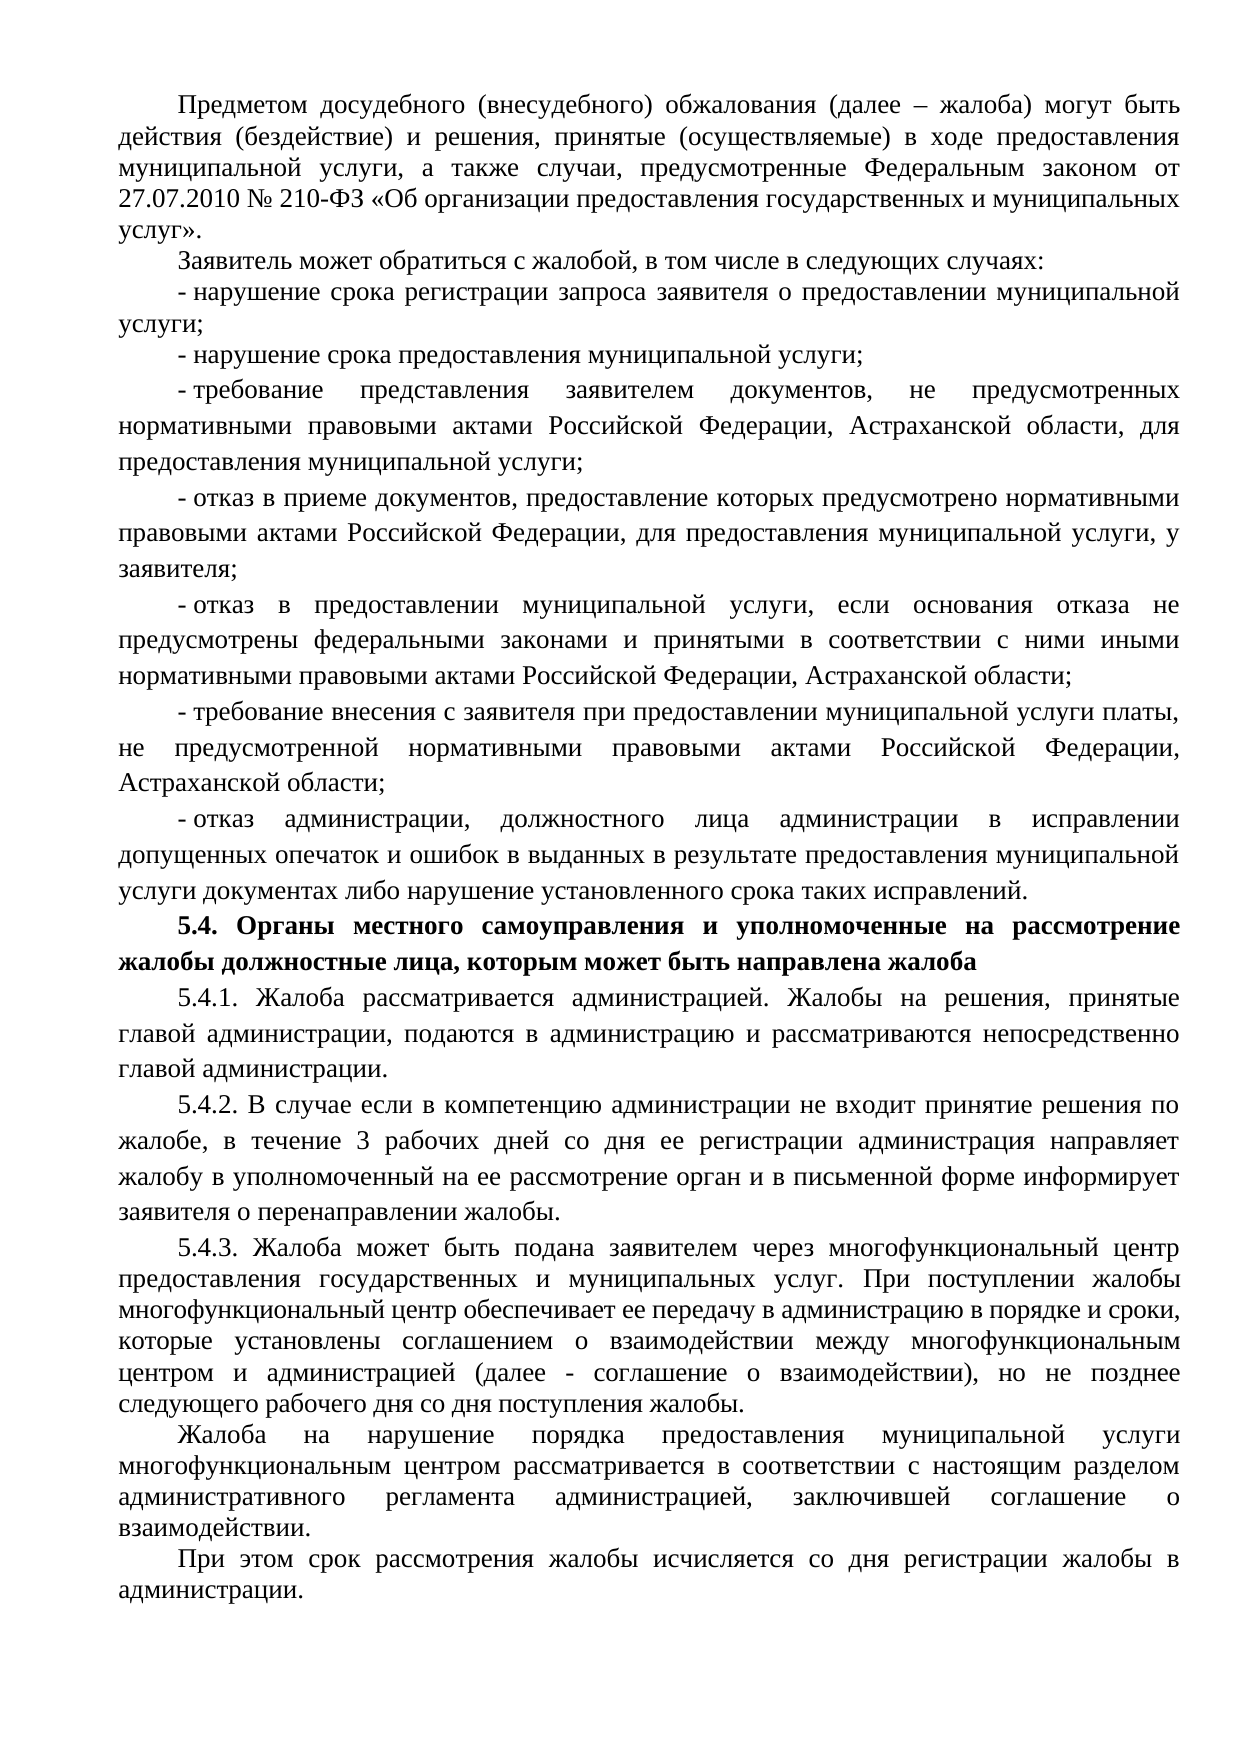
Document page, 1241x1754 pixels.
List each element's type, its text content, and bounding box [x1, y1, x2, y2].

text При этом срок рассмотрения жалобы исчисляется со дня регистрации жалобы в администрации. [118, 1542, 1181, 1605]
text 5.4.1. Жалоба рассматривается администрацией. Жалобы на решения, принятые главой администрации, подаются в администрацию и рассматриваются непосредственно главой администрации. [118, 981, 1181, 1083]
text - отказ в приеме документов, предоставление которых предусмотрено нормативными правовыми актами Российской Федерации, для предоставления муниципальной услуги, у заявителя; [118, 481, 1181, 583]
text 5.4. Органы местного самоуправления и уполномоченные на рассмотрение жалобы должностные лица, которым может быть направлена жалоба [118, 909, 1181, 976]
text Предметом досудебного (внесудебного) обжалования (далее – жалоба) могут быть действия (бездействие) и решения, принятые (осуществляемые) в ходе предоставления муниципальной услуги, а также случаи, предусмотренные Федеральным законом от 27.07.2010 № 210-ФЗ «Об организации предоставления государственных и муниципальных услуг». [118, 89, 1181, 244]
text - отказ в предоставлении муниципальной услуги, если основания отказа не предусмотрены федеральными законами и принятыми в соответствии с ними иными нормативными правовыми актами Российской Федерации, Астраханской области; [118, 588, 1181, 691]
text - отказ администрации, должностного лица администрации в исправлении допущенных опечаток и ошибок в выданных в результате предоставления муниципальной услуги документах либо нарушение установленного срока таких исправлений. [118, 802, 1181, 905]
text Жалоба на нарушение порядка предоставления муниципальной услуги многофункциональным центром рассматривается в соответствии с настоящим разделом административного регламента администрацией, заключившей соглашение о взаимодействии. [118, 1418, 1181, 1542]
text Заявитель может обратиться с жалобой, в том числе в следующих случаях: [118, 244, 1181, 276]
text - нарушение срока регистрации запроса заявителя о предоставлении муниципальной услуги; [118, 276, 1181, 338]
text - нарушение срока предоставления муниципальной услуги; [118, 338, 1181, 369]
text - требование представления заявителем документов, не предусмотренных нормативными правовыми актами Российской Федерации, Астраханской области, для предоставления муниципальной услуги; [118, 373, 1181, 476]
text 5.4.3. Жалоба может быть подана заявителем через многофункциональный центр предоставления государственных и муниципальных услуг. При поступлении жалобы многофункциональный центр обеспечивает ее передачу в администрацию в порядке и сроки, которые установлены соглашением о взаимодействии между многофункциональным центром и администрацией (далее - соглашение о взаимодействии), но не позднее следующего рабочего дня со дня поступления жалобы. [118, 1231, 1181, 1418]
text - требование внесения с заявителя при предоставлении муниципальной услуги платы, не предусмотренной нормативными правовыми актами Российской Федерации, Астраханской области; [118, 695, 1181, 798]
text 5.4.2. В случае если в компетенцию администрации не входит принятие решения по жалобе, в течение 3 рабочих дней со дня ее регистрации администрация направляет жалобу в уполномоченный на ее рассмотрение орган и в письменной форме информирует заявителя о перенаправлении жалобы. [118, 1088, 1181, 1226]
